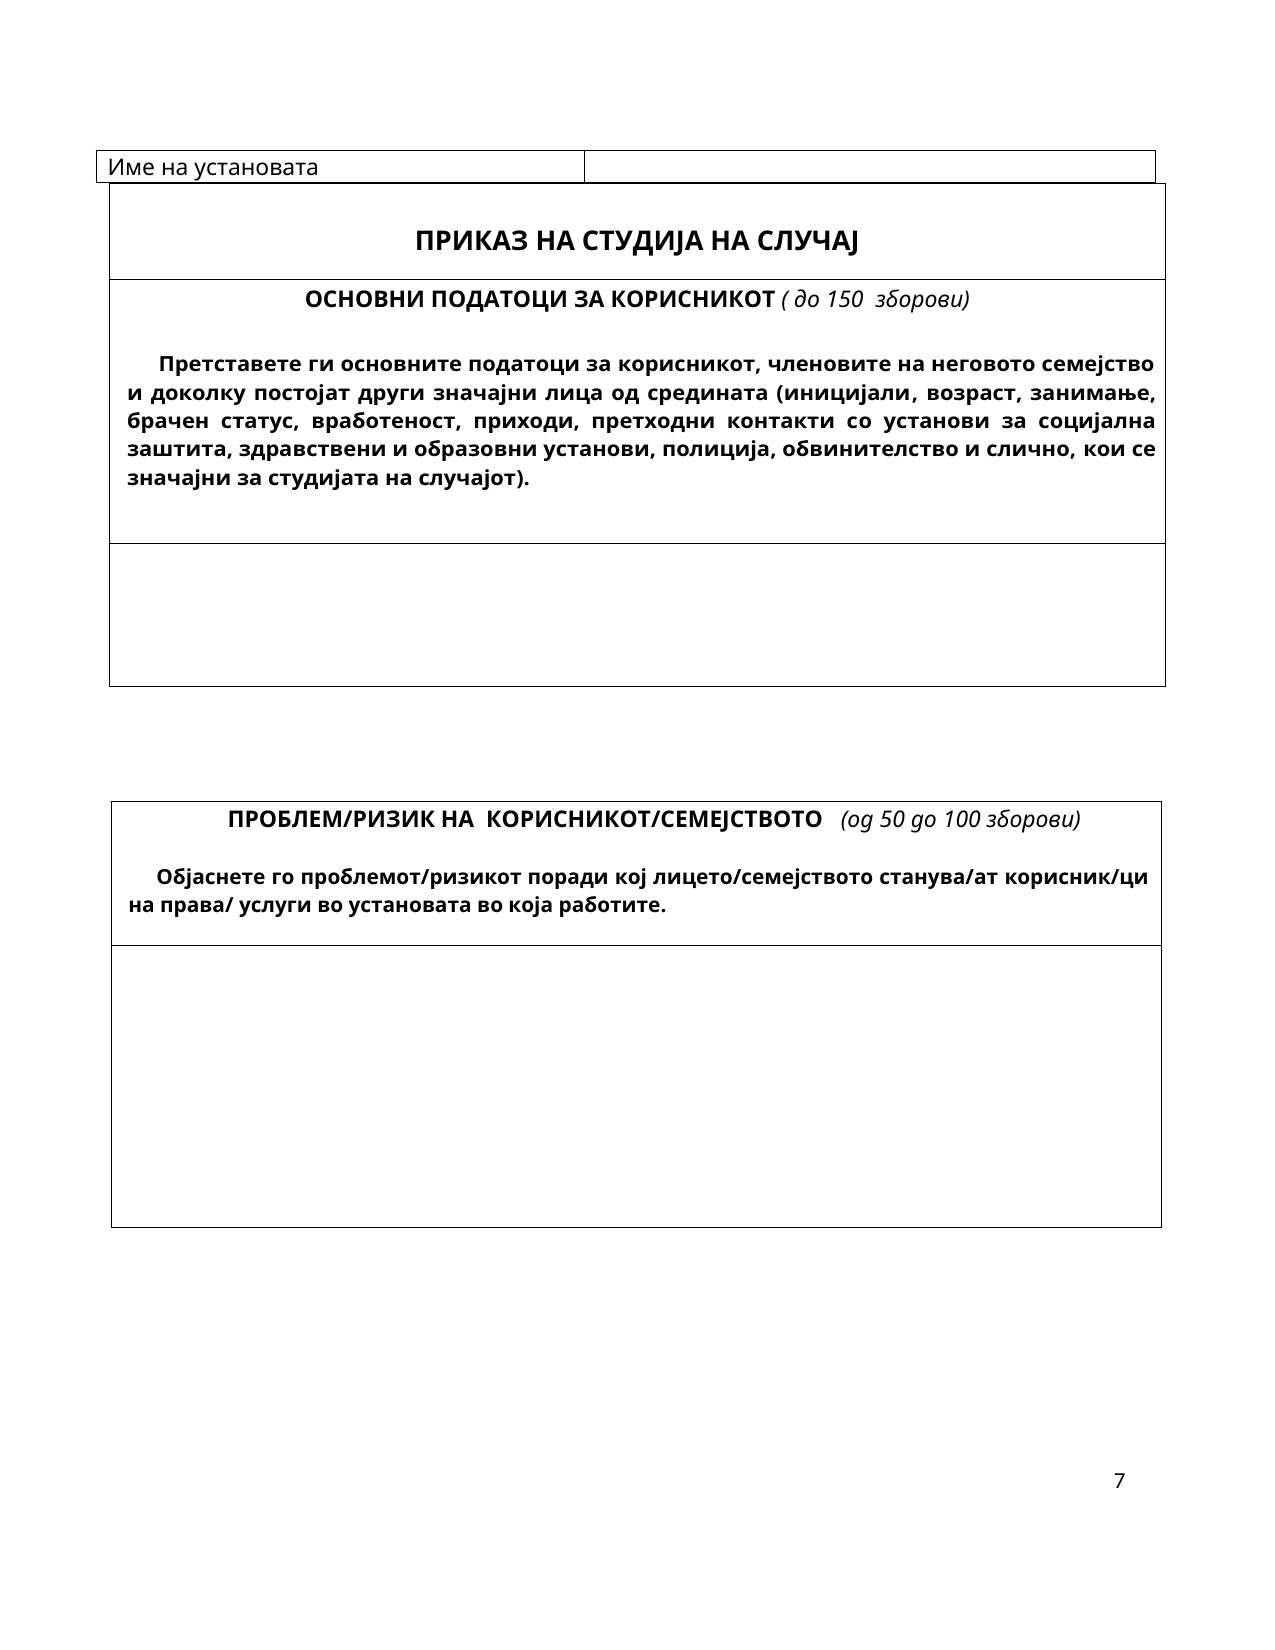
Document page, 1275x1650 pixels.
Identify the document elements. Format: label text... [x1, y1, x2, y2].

table_cell ОСНОВНИ ПОДАТОЦИ ЗА КОРИСНИКОТ ( до 150 зборови) Претставете ги основните податоци за корисникот, членовите на неговото семејство и доколку постојат други значајни лица од средината (иницијали, возраст, занимање, брачен статус, вработеност, приходи, претходни контакти со установи за социјална заштита, здравствени и образовни установи, полиција, обвинителство и слично, кои се значајни за студијата на случајот). [110, 280, 1165, 542]
table_header ПРИКАЗ НА СТУДИЈА НА СЛУЧАЈ [110, 184, 1165, 279]
table_header ПРОБЛЕМ/РИЗИК НА КОРИСНИКОТ/СЕМЕЈСТВОТО (од 50 до 100 зборови) Објаснете го проблемот/ризикот поради кој лицето/семејството станува/ат корисник/ци на права/ услуги во установата во која работите. [112, 802, 1161, 945]
table_cell Име на установата [97, 151, 584, 182]
table_cell [112, 946, 1161, 1227]
table_cell [110, 544, 1165, 686]
table_cell [585, 151, 1155, 182]
